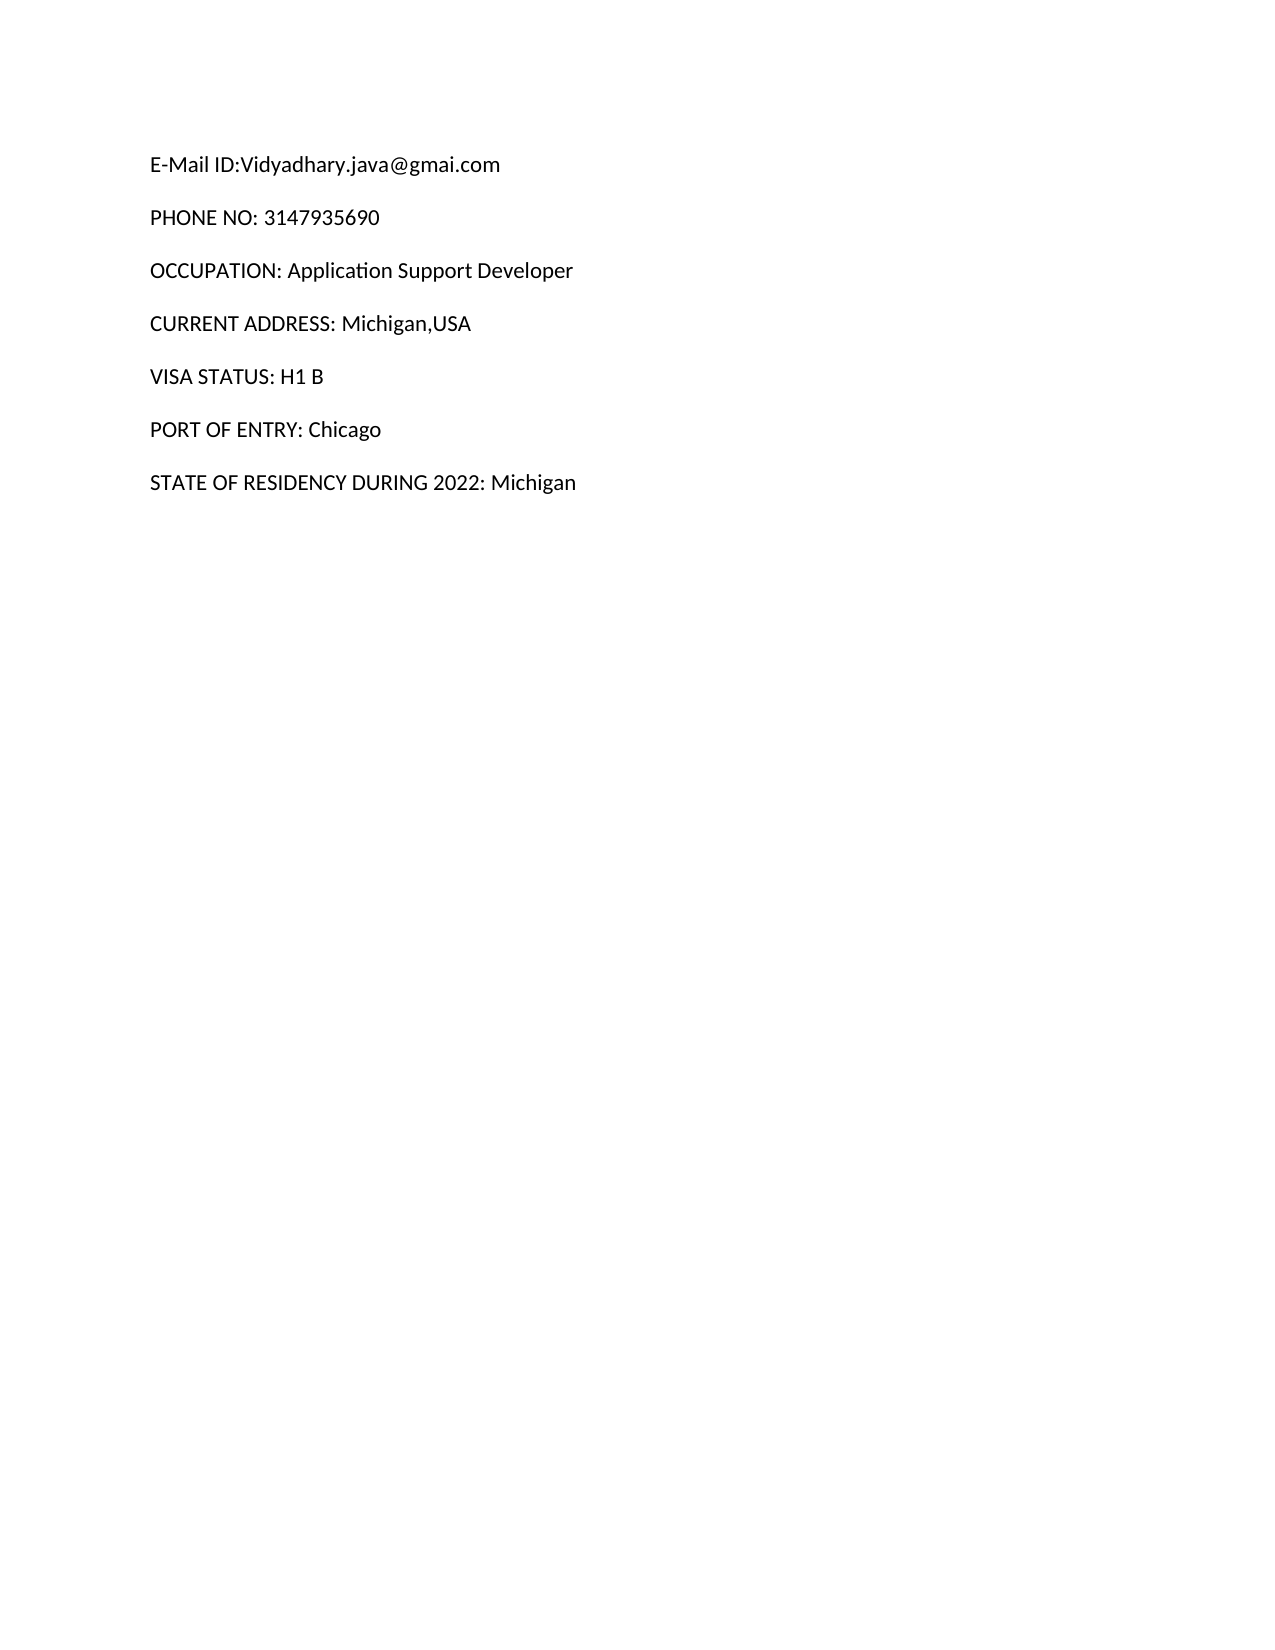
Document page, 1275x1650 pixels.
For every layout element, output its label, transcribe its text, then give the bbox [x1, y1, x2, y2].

text PHONE NO: 3147935690 [150, 203, 1125, 231]
text E-Mail ID:Vidyadhary.java@gmai.com [150, 150, 1125, 178]
text OCCUPATION: Application Support Developer [150, 256, 1125, 284]
text STATE OF RESIDENCY DURING 2022: Michigan [150, 468, 1125, 496]
text PORT OF ENTRY: Chicago [150, 415, 1125, 443]
text CURRENT ADDRESS: Michigan,USA [150, 309, 1125, 337]
text VISA STATUS: H1 B [150, 362, 1125, 390]
